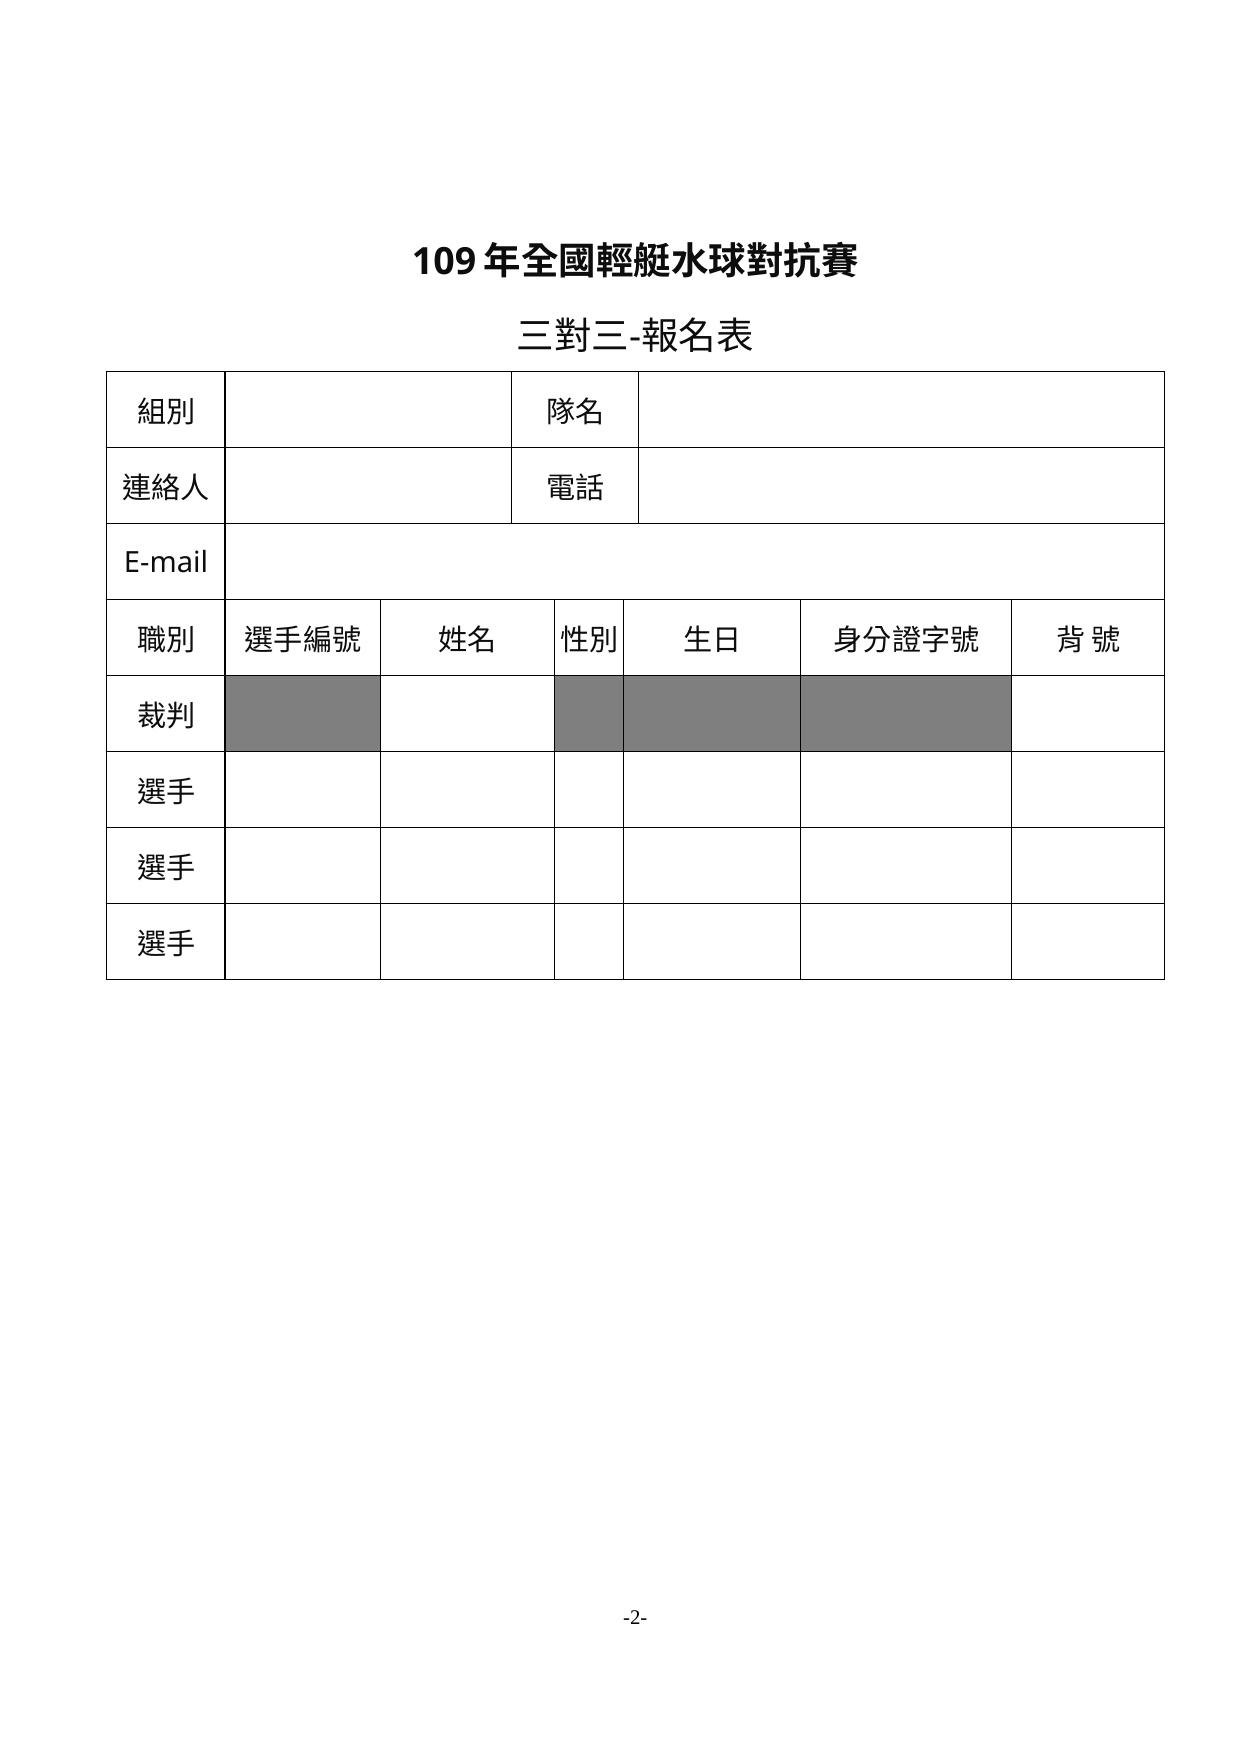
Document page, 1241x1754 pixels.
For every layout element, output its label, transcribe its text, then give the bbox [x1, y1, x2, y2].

table_cell [801, 904, 1011, 979]
table_cell [226, 904, 380, 979]
table_cell 姓名 [381, 600, 554, 675]
table_cell [624, 752, 800, 827]
table_cell 連絡人 [107, 448, 224, 523]
table_cell [1012, 752, 1164, 827]
table_cell [639, 448, 1164, 523]
table_cell 裁判 [107, 676, 224, 751]
table_cell 選手 [107, 752, 224, 827]
table_header [639, 372, 1164, 447]
table_cell [801, 752, 1011, 827]
text 109年全國輕艇水球對抗賽 [133, 221, 1137, 296]
table_header [226, 372, 511, 447]
table_cell [381, 676, 554, 751]
table_cell [555, 904, 623, 979]
table_cell [801, 676, 1011, 751]
table_cell [1012, 828, 1164, 903]
table_cell [801, 828, 1011, 903]
table_cell [226, 752, 380, 827]
table_cell 性別 [555, 600, 623, 675]
table_cell [1012, 904, 1164, 979]
table_cell [226, 524, 1164, 599]
text 三對三-報名表 [133, 296, 1137, 371]
table_cell [226, 448, 511, 523]
table_header 組別 [107, 372, 224, 447]
table_cell [1012, 676, 1164, 751]
table_cell 選手編號 [226, 600, 380, 675]
table_cell [381, 904, 554, 979]
table_cell [624, 904, 800, 979]
table_cell [624, 828, 800, 903]
table_cell 選手 [107, 828, 224, 903]
table_cell 職別 [107, 600, 224, 675]
table_cell [381, 828, 554, 903]
table_cell [381, 752, 554, 827]
table_cell 電話 [512, 448, 638, 523]
table_cell [555, 676, 623, 751]
table_cell 選手 [107, 904, 224, 979]
table_cell 生日 [624, 600, 800, 675]
table_cell [624, 676, 800, 751]
table_cell 背 號 [1012, 600, 1164, 675]
table_cell [555, 828, 623, 903]
table_cell [555, 752, 623, 827]
table_cell [226, 676, 380, 751]
table_cell [226, 828, 380, 903]
table_cell 身分證字號 [801, 600, 1011, 675]
table_header 隊名 [512, 372, 638, 447]
table_cell E-mail [107, 524, 224, 599]
